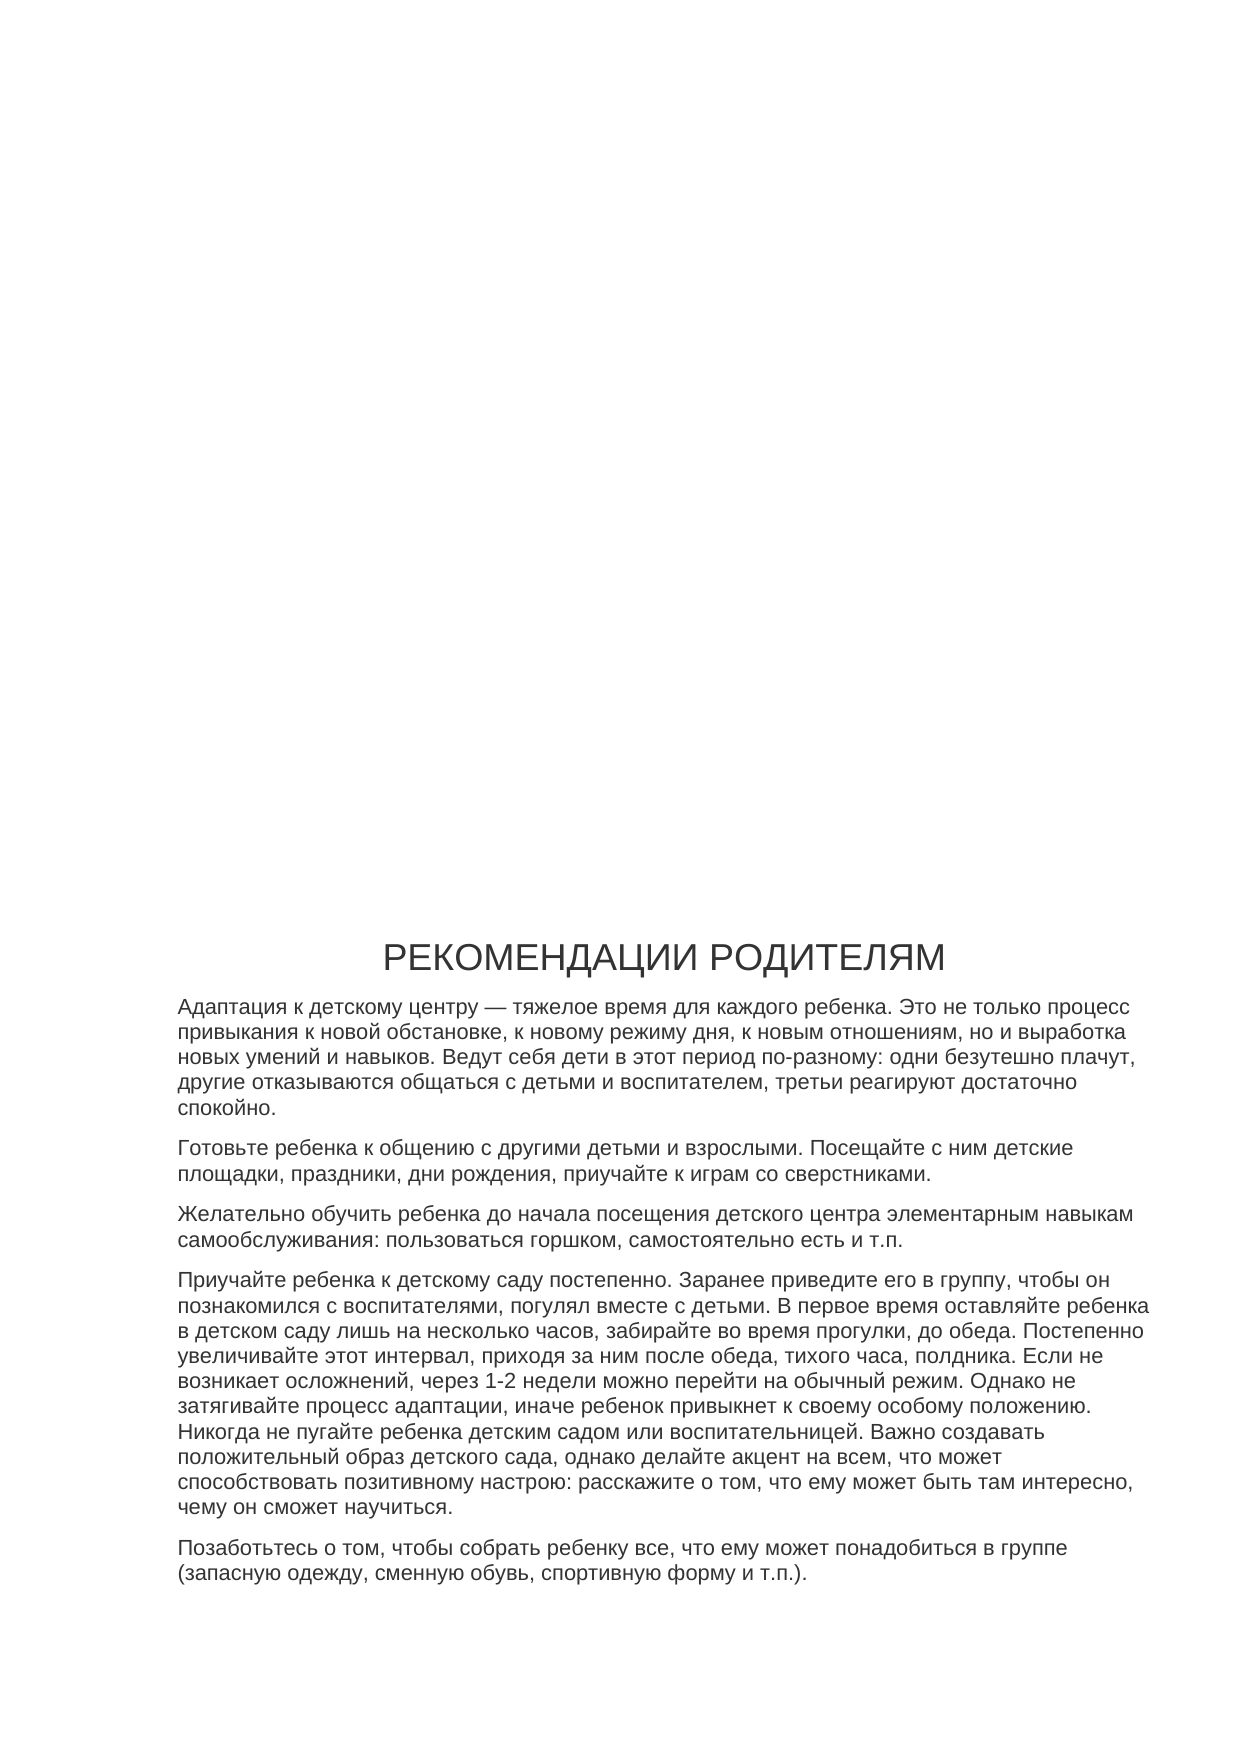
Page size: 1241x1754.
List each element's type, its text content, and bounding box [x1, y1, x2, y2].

text Готовьте ребенка к общению с другими детьми и взрослыми. Посещайте с ним детские площадки, праздники, дни рождения, приучайте к играм со сверстниками. [177, 1135, 1152, 1186]
text Приучайте ребенка к детскому саду постепенно. Заранее приведите его в группу, чтобы он познакомился с воспитателями, погулял вместе с детьми. В первое время оставляйте ребенка в детском саду лишь на несколько часов, забирайте во время прогулки, до обеда. Постепенно увеличивайте этот интервал, приходя за ним после обеда, тихого часа, полдника. Если не возникает осложнений, через 1-2 недели можно перейти на обычный режим. Однако не затягивайте процесс адаптации, иначе ребенок привыкнет к своему особому положению. Никогда не пугайте ребенка детским садом или воспитательницей. Важно создавать положительный образ детского сада, однако делайте акцент на всем, что может способствовать позитивному настрою: расскажите о том, что ему может быть там интересно, чему он сможет научиться. [177, 1267, 1152, 1519]
text Адаптация к детскому центру — тяжелое время для каждого ребенка. Это не только процесс привыкания к новой обстановке, к новому режиму дня, к новым отношениям, но и выработка новых умений и навыков. Ведут себя дети в этот период по-разному: одни безутешно плачут, другие отказываются общаться с детьми и воспитателем, третьи реагируют достаточно спокойно. [177, 993, 1152, 1119]
text РЕКОМЕНДАЦИИ РОДИТЕЛЯМ [177, 935, 1152, 978]
text Позаботьтесь о том, чтобы собрать ребенку все, что ему может понадобиться в группе (запасную одежду, сменную обувь, спортивную форму и т.п.). [177, 1535, 1152, 1585]
text Желательно обучить ребенка до начала посещения детского центра элементарным навыкам самообслуживания: пользоваться горшком, самостоятельно есть и т.п. [177, 1201, 1152, 1252]
